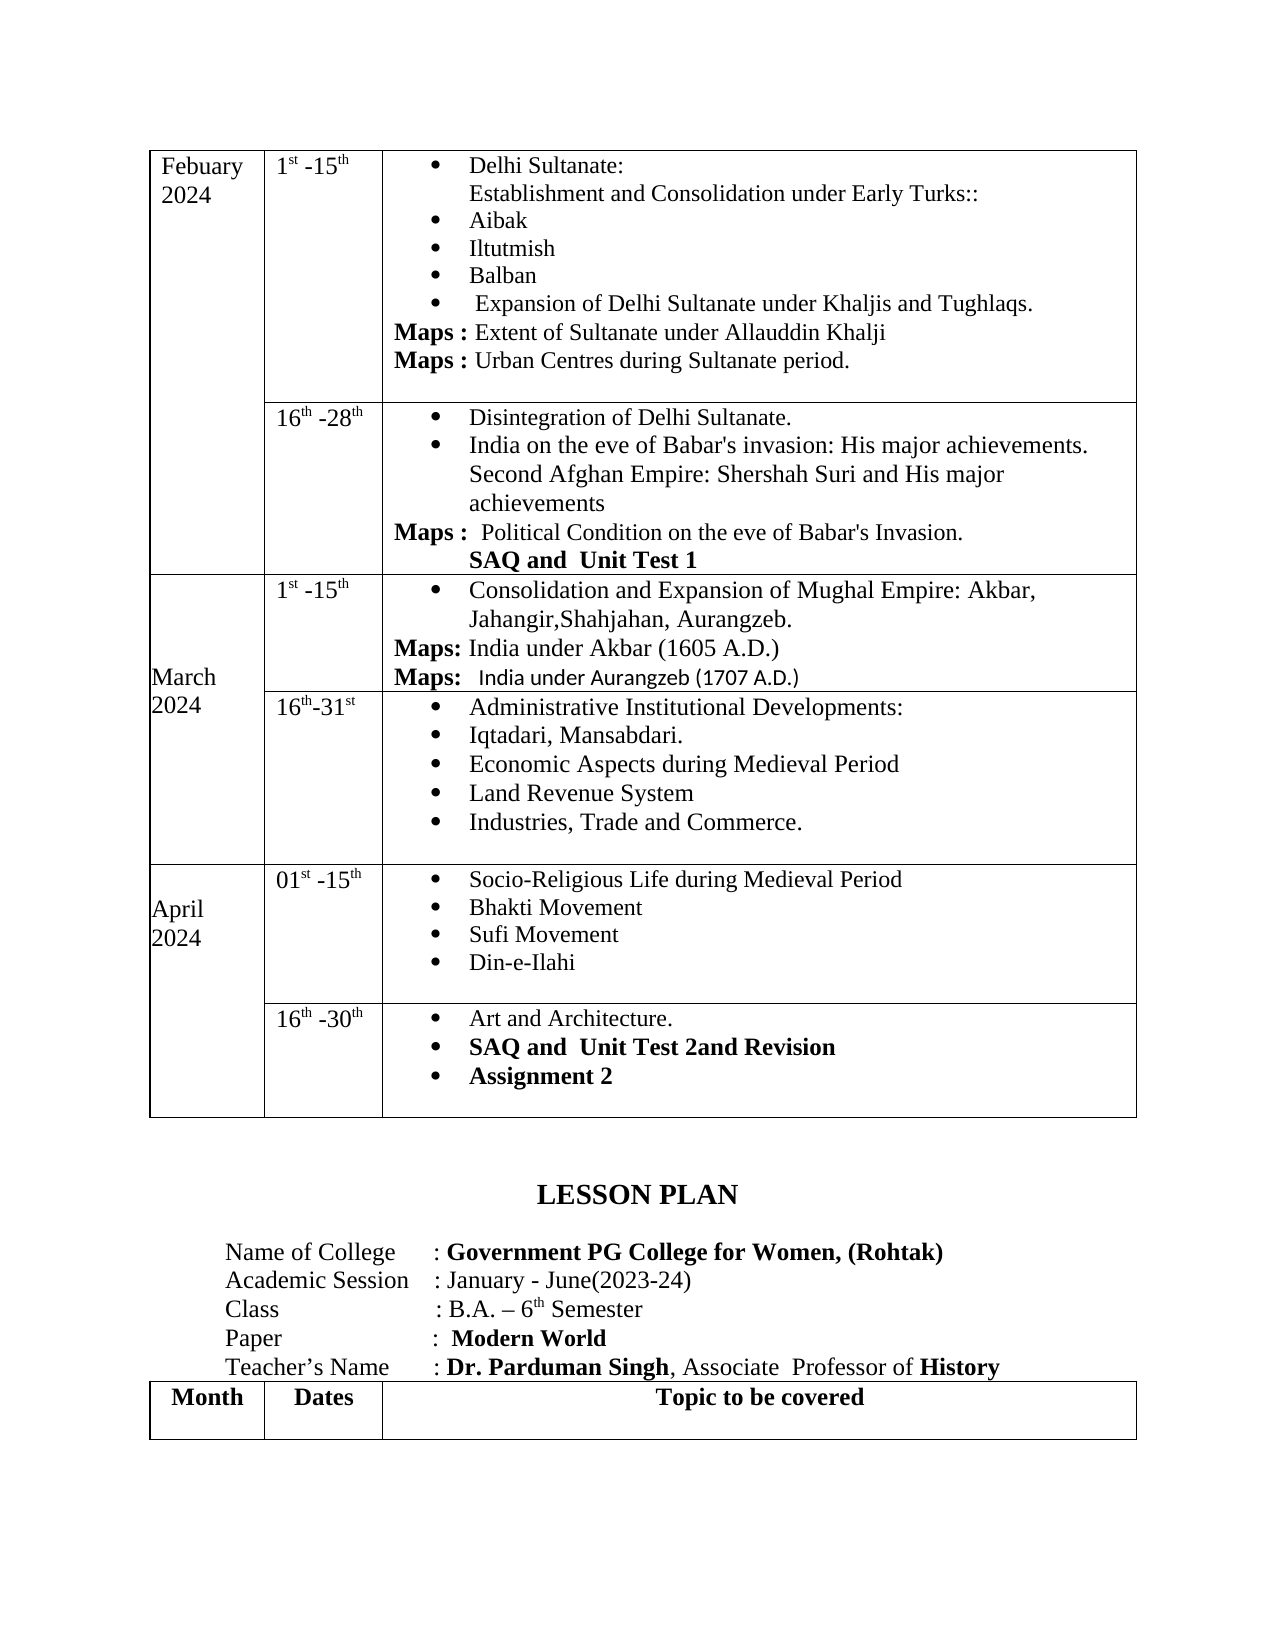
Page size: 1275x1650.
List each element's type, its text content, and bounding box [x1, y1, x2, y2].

table_cell Socio-Religious Life during Medieval Period Bhakti Movement Sufi Movement Din-e-Ilahi [383, 865, 1136, 1003]
text Name of College : Government PG College for Women, (Rohtak) [150, 1237, 1125, 1266]
table_cell April 2024 [151, 865, 264, 1117]
table_header Topic to be covered [383, 1382, 1136, 1439]
table_cell Art and Architecture. SAQ and Unit Test 2and Revision Assignment 2 [383, 1004, 1136, 1117]
table_cell March 2024 [151, 575, 264, 864]
table_cell Consolidation and Expansion of Mughal Empire: Akbar, Jahangir,Shahjahan, Aurangzeb. Maps: India under Akbar (1605 A.D.) Maps: India under Aurangzeb (1707 A.D.) [383, 575, 1136, 691]
text Teacher’s Name : Dr. Parduman Singh, Associate Professor of History [150, 1352, 1125, 1381]
table_cell Disintegration of Delhi Sultanate. India on the eve of Babar's invasion: His major achievements. Second Afghan Empire: Shershah Suri and His major achievements Maps : Political Condition on the eve of Babar's Invasion. SAQ and Unit Test 1 [383, 403, 1136, 574]
table_cell 1st -15th [265, 575, 382, 691]
table_cell Febuary 2024 [151, 151, 264, 574]
table_cell Delhi Sultanate: Establishment and Consolidation under Early Turks:: Aibak Iltutmish Balban Expansion of Delhi Sultanate under Khaljis and Tughlaqs. Maps : Extent of Sultanate under Allauddin Khalji Maps : Urban Centres during Sultanate period. [383, 151, 1136, 402]
text Paper : Modern World [150, 1323, 1125, 1352]
text Class : B.A. – 6th Semester [150, 1294, 1125, 1323]
text LESSON PLAN [150, 1177, 1125, 1211]
table_cell 1st -15th [265, 151, 382, 402]
table_cell 16th -30th [265, 1004, 382, 1117]
table_header Dates [265, 1382, 382, 1439]
text Academic Session : January - June(2023-24) [225, 1266, 1125, 1294]
table_cell 01st -15th [265, 865, 382, 1003]
table_cell Administrative Institutional Developments: Iqtadari, Mansabdari. Economic Aspects during Medieval Period Land Revenue System Industries, Trade and Commerce. [383, 692, 1136, 864]
table_cell 16th -28th [265, 403, 382, 574]
table_cell 16th-31st [265, 692, 382, 864]
table_header Month [151, 1382, 264, 1439]
